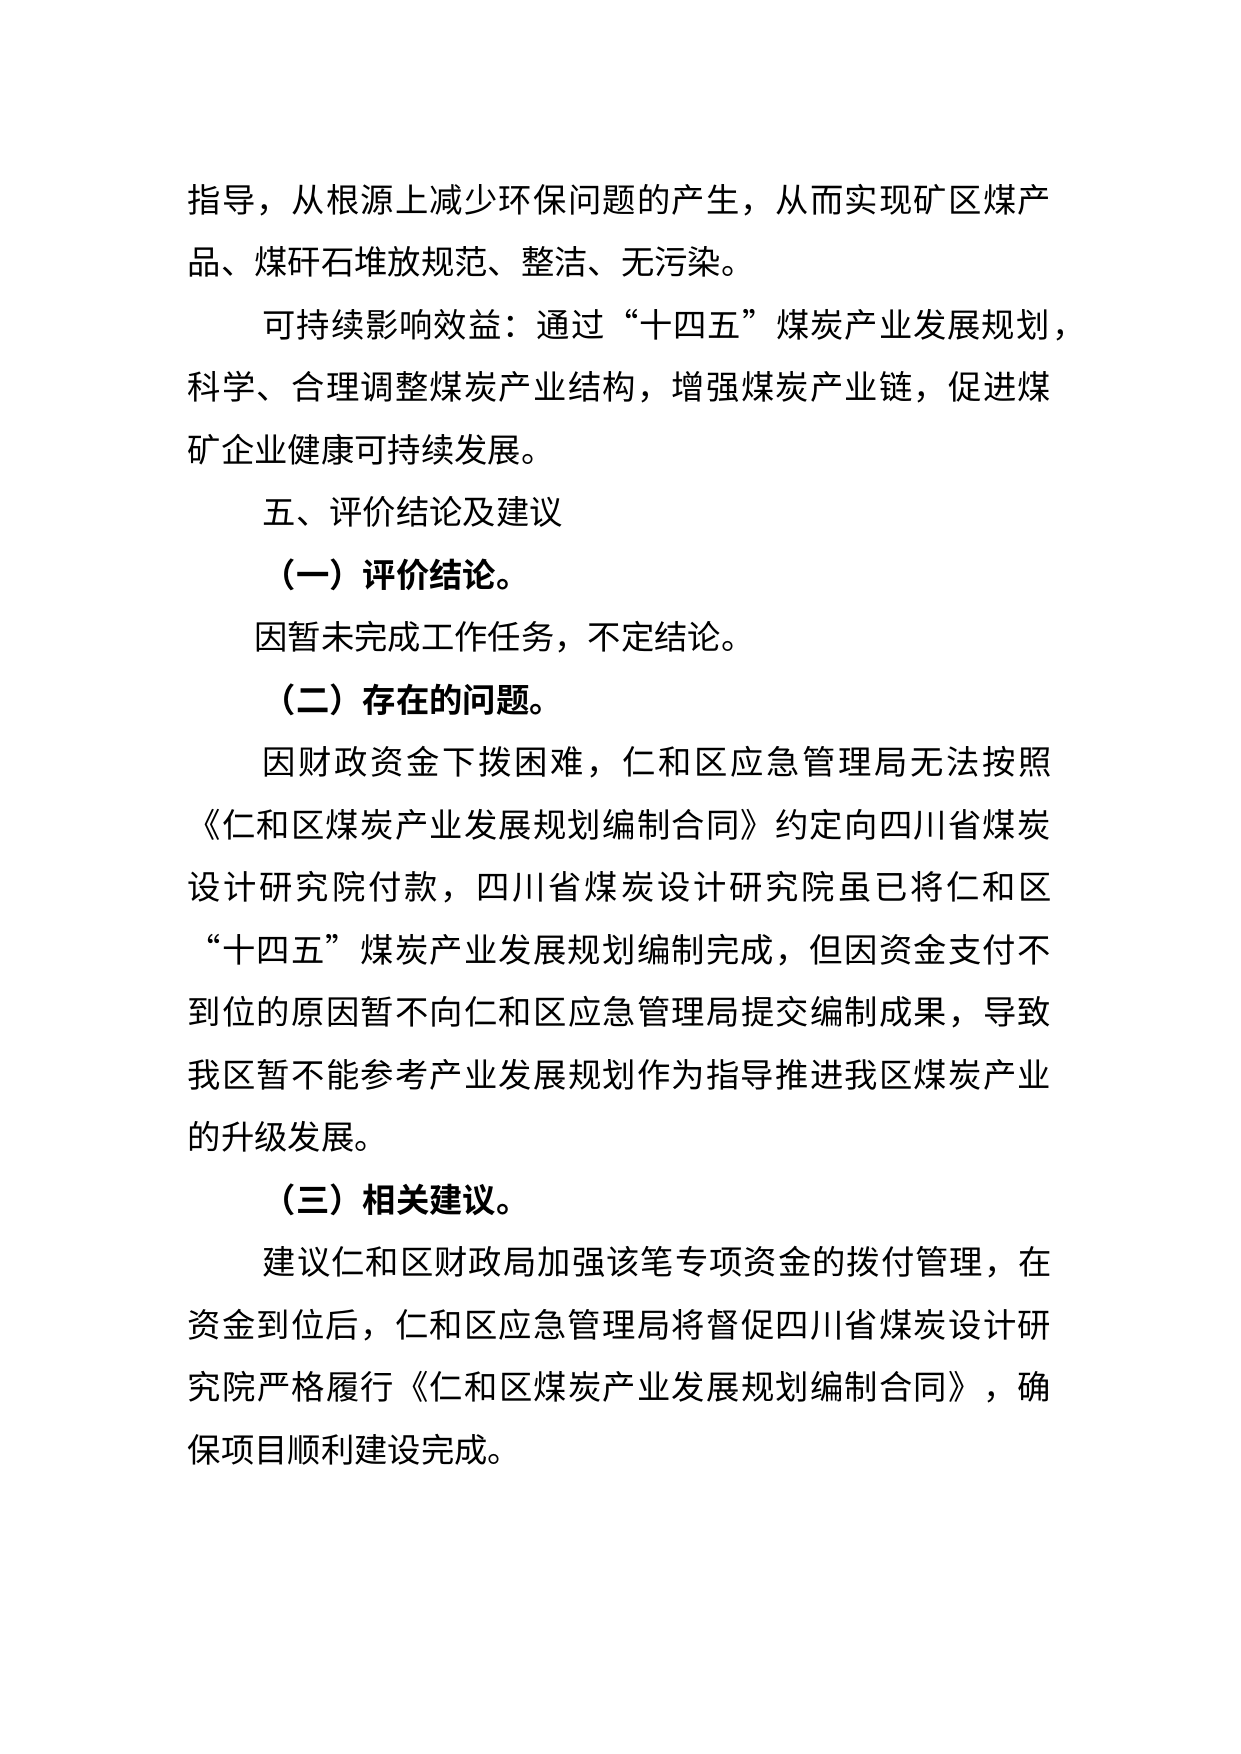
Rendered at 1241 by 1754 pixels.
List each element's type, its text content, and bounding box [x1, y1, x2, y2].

text 因暂未完成工作任务，不定结论。 [187, 599, 1053, 662]
text （三）相关建议。 [187, 1162, 1053, 1224]
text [187, 162, 1053, 287]
text 五、评价结论及建议 [187, 474, 1053, 537]
text 建议仁和区财政局加强该笔专项资金的拨付管理，在资金到位后，仁和区应急管理局将督促四川省煤炭设计研究院严格履行《仁和区煤炭产业发展规划编制合同》，确保项目顺利建设完成。 [187, 1224, 1053, 1474]
text 因财政资金下拨困难，仁和区应急管理局无法按照《仁和区煤炭产业发展规划编制合同》约定向四川省煤炭设计研究院付款，四川省煤炭设计研究院虽已将仁和区“十四五”煤炭产业发展规划编制完成，但因资金支付不到位的原因暂不向仁和区应急管理局提交编制成果，导致我区暂不能参考产业发展规划作为指导推进我区煤炭产业的升级发展。 [187, 724, 1053, 1162]
text （一）评价结论。 [187, 537, 1053, 599]
text 可持续影响效益：通过“十四五”煤炭产业发展规划，科学、合理调整煤炭产业结构，增强煤炭产业链，促进煤矿企业健康可持续发展。 [187, 287, 1053, 474]
text （二）存在的问题。 [187, 662, 1053, 724]
